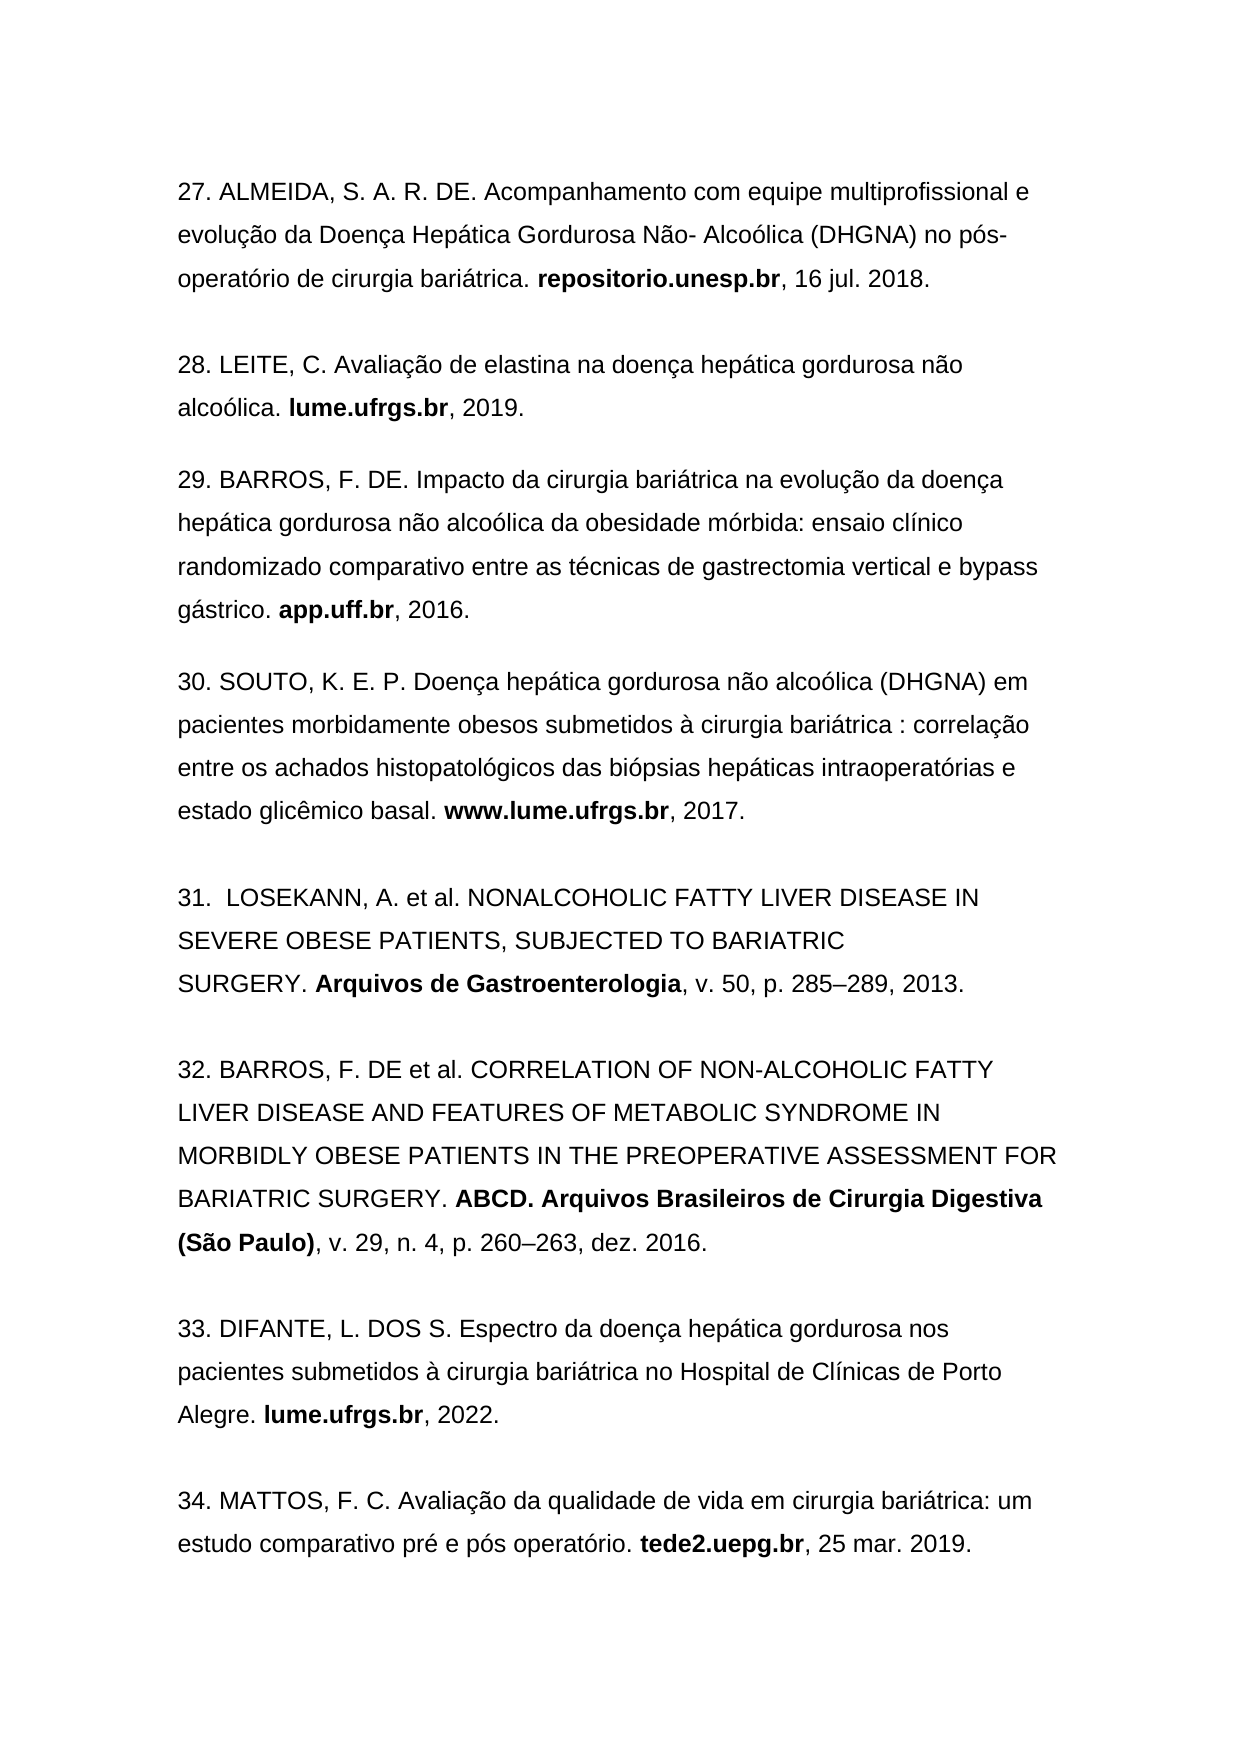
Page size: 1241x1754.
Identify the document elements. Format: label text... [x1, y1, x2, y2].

text 27. ALMEIDA, S. A. R. DE. Acompanhamento com equipe multiprofissional e evolução da Doença Hepática Gordurosa Não- Alcoólica (DHGNA) no pós-operatório de cirurgia bariátrica. repositorio.unesp.br, 16 jul. 2018. [177, 177, 1063, 292]
text 30. SOUTO, K. E. P. Doença hepática gordurosa não alcoólica (DHGNA) em pacientes morbidamente obesos submetidos à cirurgia bariátrica : correlação entre os achados histopatológicos das biópsias hepáticas intraoperatórias e estado glicêmico basal. www.lume.ufrgs.br, 2017. [177, 667, 1063, 825]
text 28. LEITE, C. Avaliação de elastina na doença hepática gordurosa não alcoólica. lume.ufrgs.br, 2019. [177, 350, 1063, 422]
text 31. LOSEKANN, A. et al. NONALCOHOLIC FATTY LIVER DISEASE IN SEVERE OBESE PATIENTS, SUBJECTED TO BARIATRIC SURGERY. Arquivos de Gastroenterologia, v. 50, p. 285–289, 2013. [177, 882, 1063, 997]
text ‌29. BARROS, F. DE. Impacto da cirurgia bariátrica na evolução da doença hepática gordurosa não alcoólica da obesidade mórbida: ensaio clínico randomizado comparativo entre as técnicas de gastrectomia vertical e bypass gástrico. app.uff.br, 2016. [177, 465, 1063, 623]
text 34. MATTOS, F. C. Avaliação da qualidade de vida em cirurgia bariátrica: um estudo comparativo pré e pós operatório. tede2.uepg.br, 25 mar. 2019. [177, 1486, 1063, 1558]
text 32. BARROS, F. DE et al. CORRELATION OF NON-ALCOHOLIC FATTY LIVER DISEASE AND FEATURES OF METABOLIC SYNDROME IN MORBIDLY OBESE PATIENTS IN THE PREOPERATIVE ASSESSMENT FOR BARIATRIC SURGERY. ABCD. Arquivos Brasileiros de Cirurgia Digestiva (São Paulo), v. 29, n. 4, p. 260–263, dez. 2016. [177, 1055, 1063, 1256]
text ‌33. DIFANTE, L. DOS S. Espectro da doença hepática gordurosa nos pacientes submetidos à cirurgia bariátrica no Hospital de Clínicas de Porto Alegre. lume.ufrgs.br, 2022. [177, 1314, 1063, 1429]
